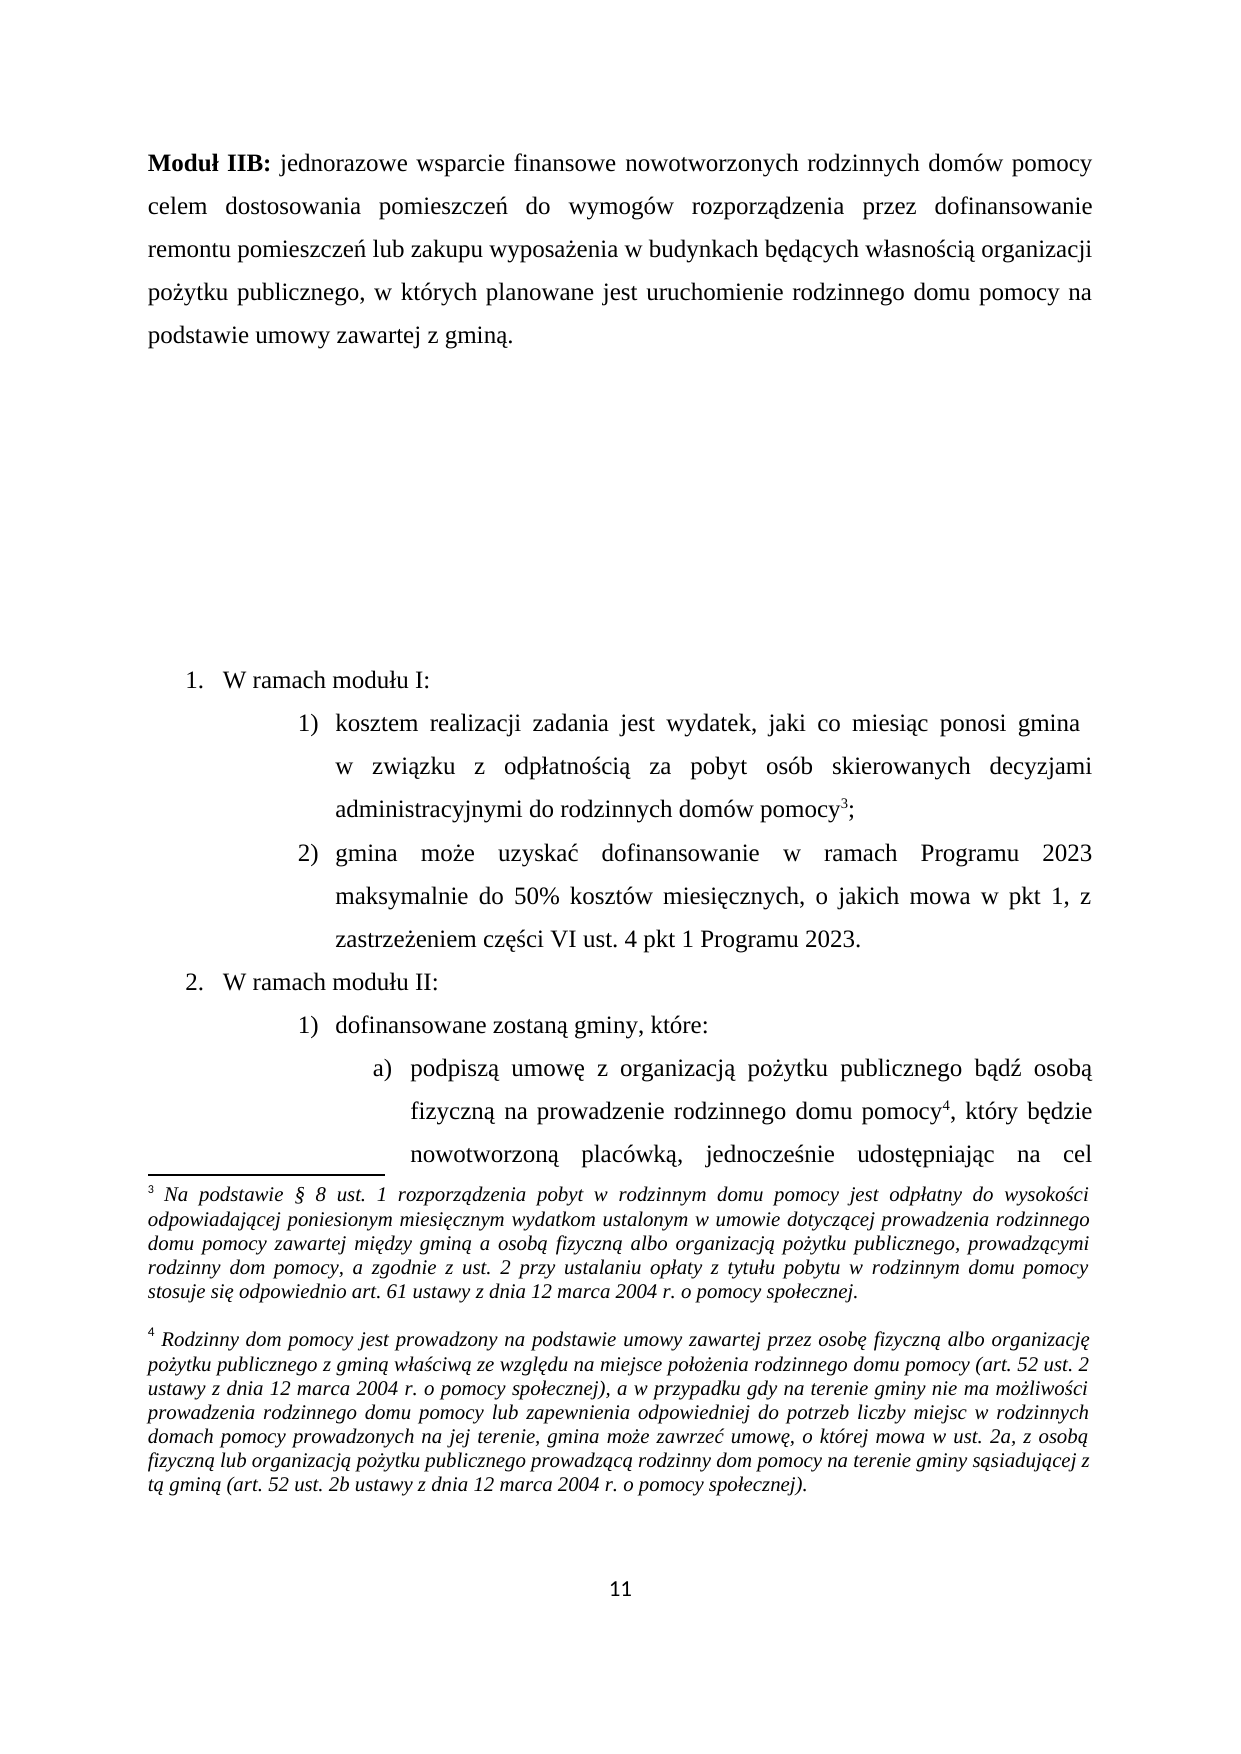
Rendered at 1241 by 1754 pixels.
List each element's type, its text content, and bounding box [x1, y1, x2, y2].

list podpiszą umowę z organizacją pożytku publicznego bądź osobą fizyczną na prowadzenie rodzinnego domu pomocy, który będzie nowotworzoną placówką, jednocześnie udostępniając na cel prowadzenia domu budynek z zasobów gminy, który w ramach modułu II zostanie wyremontowany lub wyposażany celem dostosowania nowotworzonego domu do wymogów rozporządzenia; udostępnienie przez gminę budynku osobie fizycznej lub organizacji pożytku publicznego nastąpi w formie najmu, tym samym osoba fizyczna czy organizacja pożytku publicznego staną się najemcami lokalu, lub [373, 1053, 1093, 1168]
list gmina może uzyskać dofinansowanie w ramach Programu 2023 maksymalnie do 50% kosztów miesięcznych, o jakich mowa w pkt 1, z zastrzeżeniem części VI ust. 4 pkt 1 Programu 2023. [298, 838, 1093, 953]
list W ramach modułu II: [185, 967, 1093, 996]
text Moduł IIB: jednorazowe wsparcie finansowe nowotworzonych rodzinnych domów pomocy celem dostosowania pomieszczeń do wymogów rozporządzenia przez dofinansowanie remontu pomieszczeń lub zakupu wyposażenia w budynkach będących własnością organizacji pożytku publicznego, w których planowane jest uruchomienie rodzinnego domu pomocy na podstawie umowy zawartej z gminą. [148, 148, 1093, 349]
list W ramach modułu I: [185, 665, 1093, 694]
list dofinansowane zostaną gminy, które: [298, 1010, 1093, 1039]
list kosztem realizacji zadania jest wydatek, jaki co miesiąc ponosi gmina w związku z odpłatnością za pobyt osób skierowanych decyzjami administracyjnymi do rodzinnych domów pomocy; [298, 708, 1093, 823]
